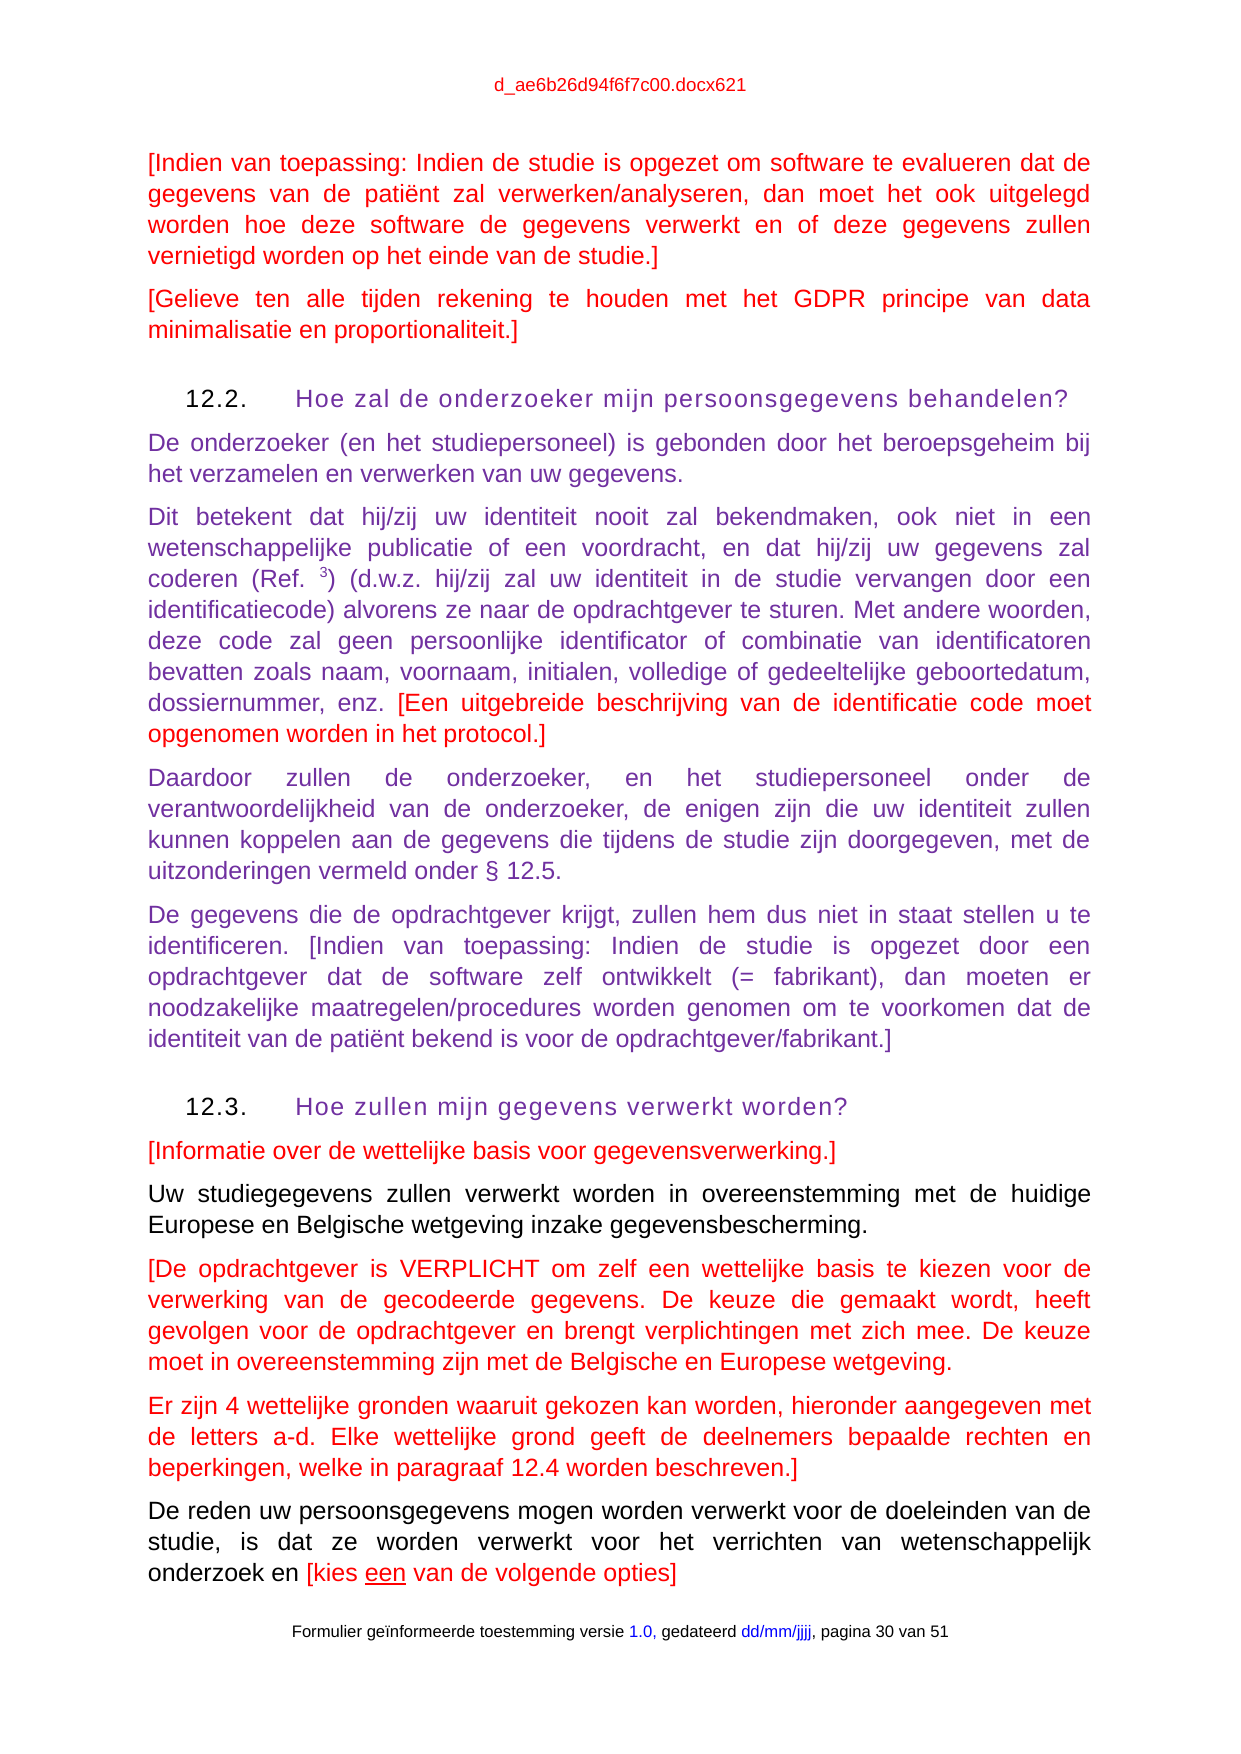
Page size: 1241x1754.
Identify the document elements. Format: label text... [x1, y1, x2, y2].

text De onderzoeker (en het studiepersoneel) is gebonden door het beroepsgeheim bij het verzamelen en verwerken van uw gegevens. [148, 427, 1092, 487]
text Dit betekent dat hij/zij uw identiteit nooit zal bekendmaken, ook niet in een wetenschappelijke publicatie of een voordracht, en dat hij/zij uw gegevens zal coderen (Ref. ) (d.w.z. hij/zij zal uw identiteit in de studie vervangen door een identificatiecode) alvorens ze naar de opdrachtgever te sturen. Met andere woorden, deze code zal geen persoonlijke identificator of combinatie van identificatoren bevatten zoals naam, voornaam, initialen, volledige of gedeeltelijke geboortedatum, dossiernummer, enz. [Een uitgebreide beschrijving van de identificatie code moet opgenomen worden in het protocol.] [148, 502, 1092, 748]
subtitle Hoe zullen mijn gegevens verwerkt worden? [185, 1092, 1092, 1121]
text Er zijn 4 wettelijke gronden waaruit gekozen kan worden, hieronder aangegeven met de letters a-d. Elke wettelijke grond geeft de deelnemers bepaalde rechten en beperkingen, welke in paragraaf 12.4 worden beschreven.] [148, 1391, 1092, 1481]
subtitle Hoe zal de onderzoeker mijn persoonsgegevens behandelen? [185, 384, 1092, 413]
text [Informatie over de wettelijke basis voor gegevensverwerking.] [148, 1136, 1092, 1164]
text Daardoor zullen de onderzoeker, en het studiepersoneel onder de verantwoordelijkheid van de onderzoeker, de enigen zijn die uw identiteit zullen kunnen koppelen aan de gegevens die tijdens de studie zijn doorgegeven, met de uitzonderingen vermeld onder § 12.6. [148, 763, 1092, 885]
text [De opdrachtgever is VERPLICHT om zelf een wettelijke basis te kiezen voor de verwerking van de gecodeerde gegevens. De keuze die gemaakt wordt, heeft gevolgen voor de opdrachtgever en brengt verplichtingen met zich mee. De keuze moet in overeenstemming zijn met de Belgische en Europese wetgeving. [148, 1254, 1092, 1376]
text De reden uw persoonsgegevens mogen worden verwerkt voor de doeleinden van de studie, is dat ze worden verwerkt voor het verrichten van wetenschappelijk onderzoek en [kies een van de volgende opties] [148, 1496, 1092, 1587]
text De gegevens die de opdrachtgever krijgt, zullen hem dus niet in staat stellen u te identificeren. [Indien van toepassing: Indien de studie is opgezet door een opdrachtgever dat de software zelf ontwikkelt (= fabrikant), dan moeten er noodzakelijke maatregelen/procedures worden genomen om te voorkomen dat de identiteit van de patiënt bekend is voor de opdrachtgever/fabrikant.] [148, 899, 1092, 1052]
text Uw studiegegevens zullen verwerkt worden in overeenstemming met de huidige Europese en Belgische wetgeving inzake gegevensbescherming. [148, 1179, 1092, 1239]
text [Indien van toepassing: Indien de studie is opgezet om software te evalueren dat de gegevens van de patiënt zal verwerken/analyseren, dan moet het ook uitgelegd worden hoe deze software de gegevens verwerkt en of deze gegevens zullen vernietigd worden op het einde van de studie.] [148, 148, 1092, 269]
text [Gelieve ten alle tijden rekening te houden met het GDPR principe van data minimalisatie en proportionaliteit.] [148, 284, 1092, 344]
